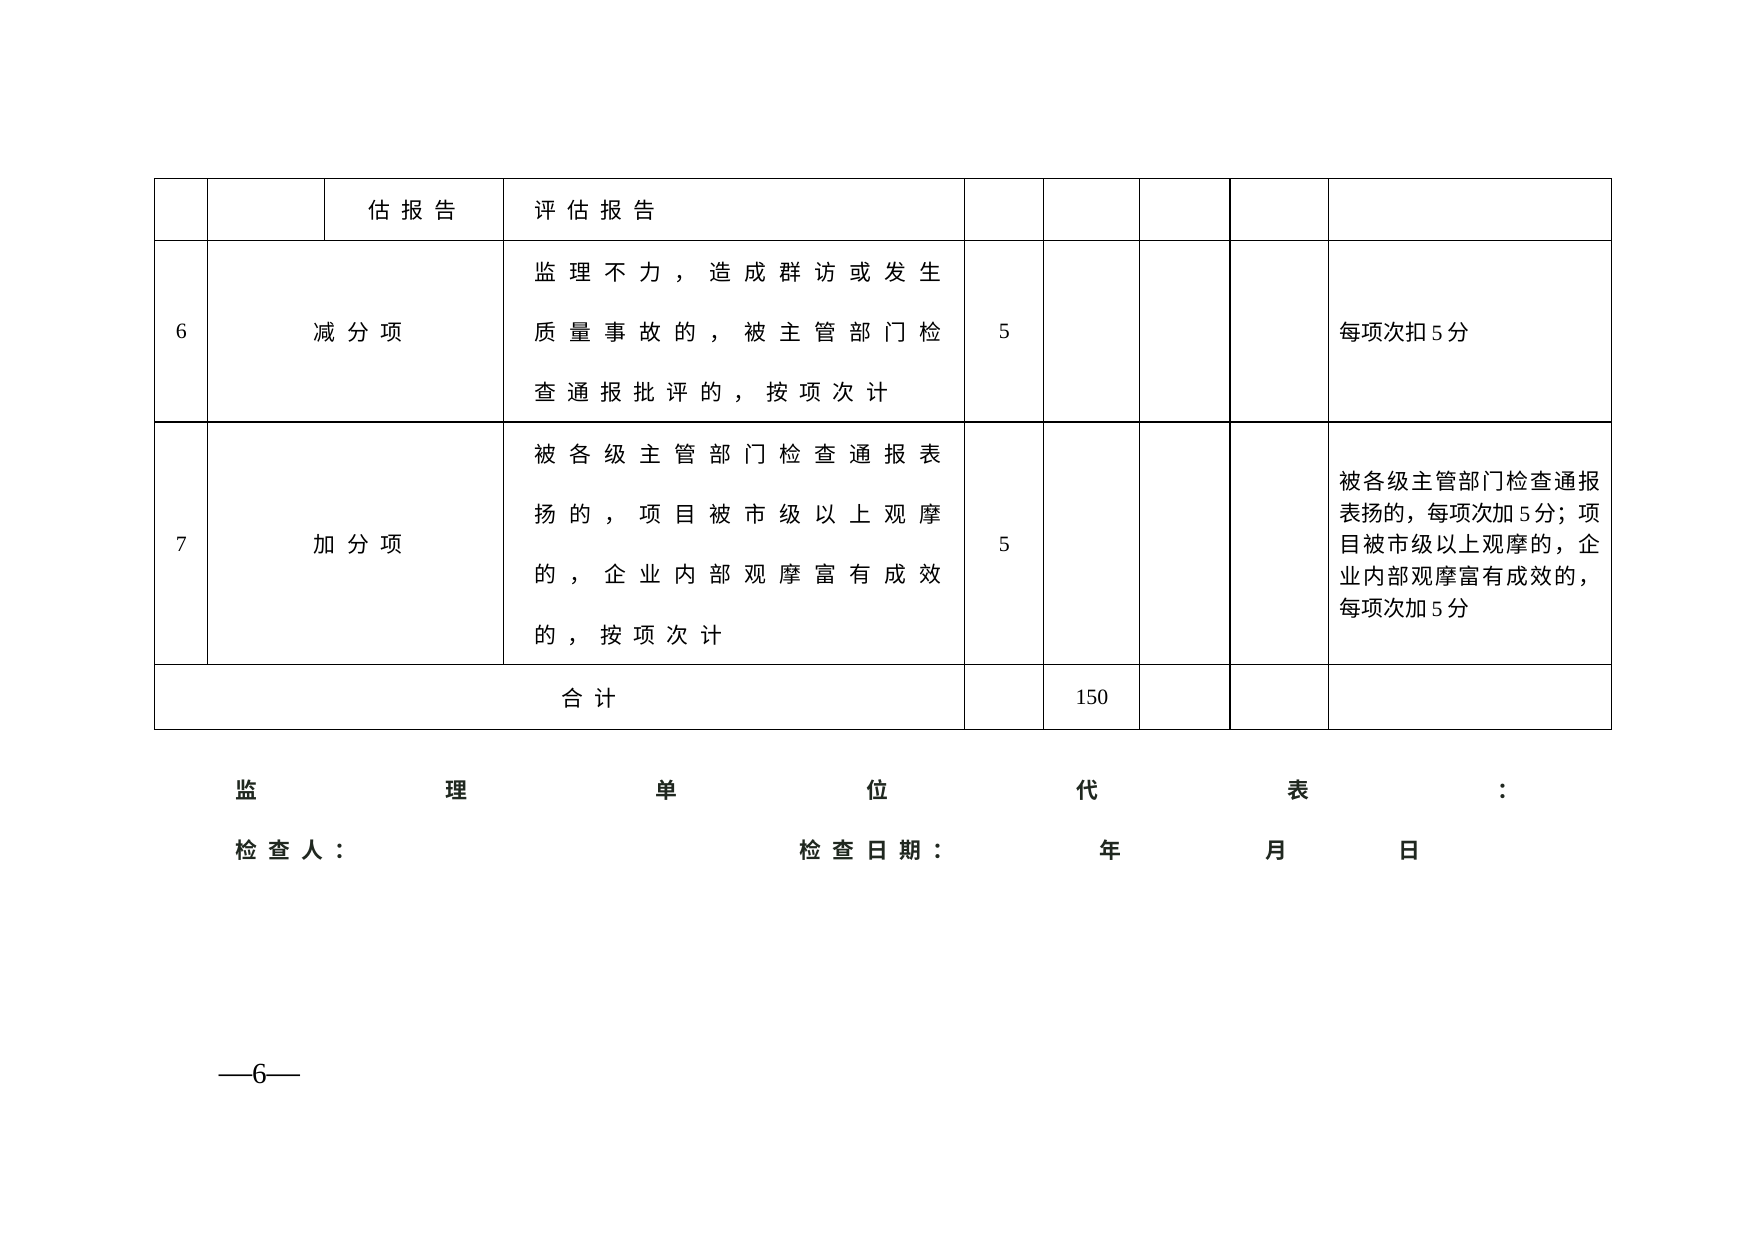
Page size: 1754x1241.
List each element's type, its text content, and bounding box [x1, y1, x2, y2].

table_cell [1140, 423, 1229, 664]
table_cell [1231, 665, 1328, 728]
table_cell [1044, 241, 1139, 421]
table_cell [1329, 179, 1611, 239]
table_cell 6 [155, 241, 207, 421]
table_cell 5 [965, 423, 1043, 664]
table_cell 被各级主管部门检查通报表扬的，项目被市级以上观摩的，企业内部观摩富有成效的，按项次计 [504, 423, 964, 664]
table_cell 每项次扣5分 [1329, 241, 1611, 421]
table_cell [1140, 179, 1229, 239]
text 监理单位代表： 检查人： 检查日期： 年 月 日 [235, 759, 1531, 879]
table_cell [1231, 423, 1328, 664]
table_cell 150 [1044, 665, 1139, 728]
table_cell 合计 [155, 665, 964, 728]
table_cell 5 [965, 241, 1043, 421]
table_cell 减分项 [208, 241, 503, 421]
table_cell 加分项 [208, 423, 503, 664]
table_cell 未按规定及时编制工程质量评估报告 [504, 179, 964, 239]
table_cell [1329, 665, 1611, 728]
table_cell [1140, 241, 1229, 421]
table_cell 1 [965, 179, 1043, 239]
table_cell [1231, 241, 1328, 421]
table_cell [1140, 665, 1229, 728]
table_cell 7 [155, 423, 207, 664]
table_cell [965, 665, 1043, 728]
table_cell [1231, 179, 1328, 239]
table_cell [1044, 423, 1139, 664]
table_cell 监理评估报告 [325, 179, 503, 239]
table_cell 监理不力，造成群访或发生质量事故的，被主管部门检查通报批评的，按项次计 [504, 241, 964, 421]
table_cell 被各级主管部门检查通报表扬的，每项次加5分；项目被市级以上观摩的，企业内部观摩富有成效的，每项次加5分 [1329, 423, 1611, 664]
